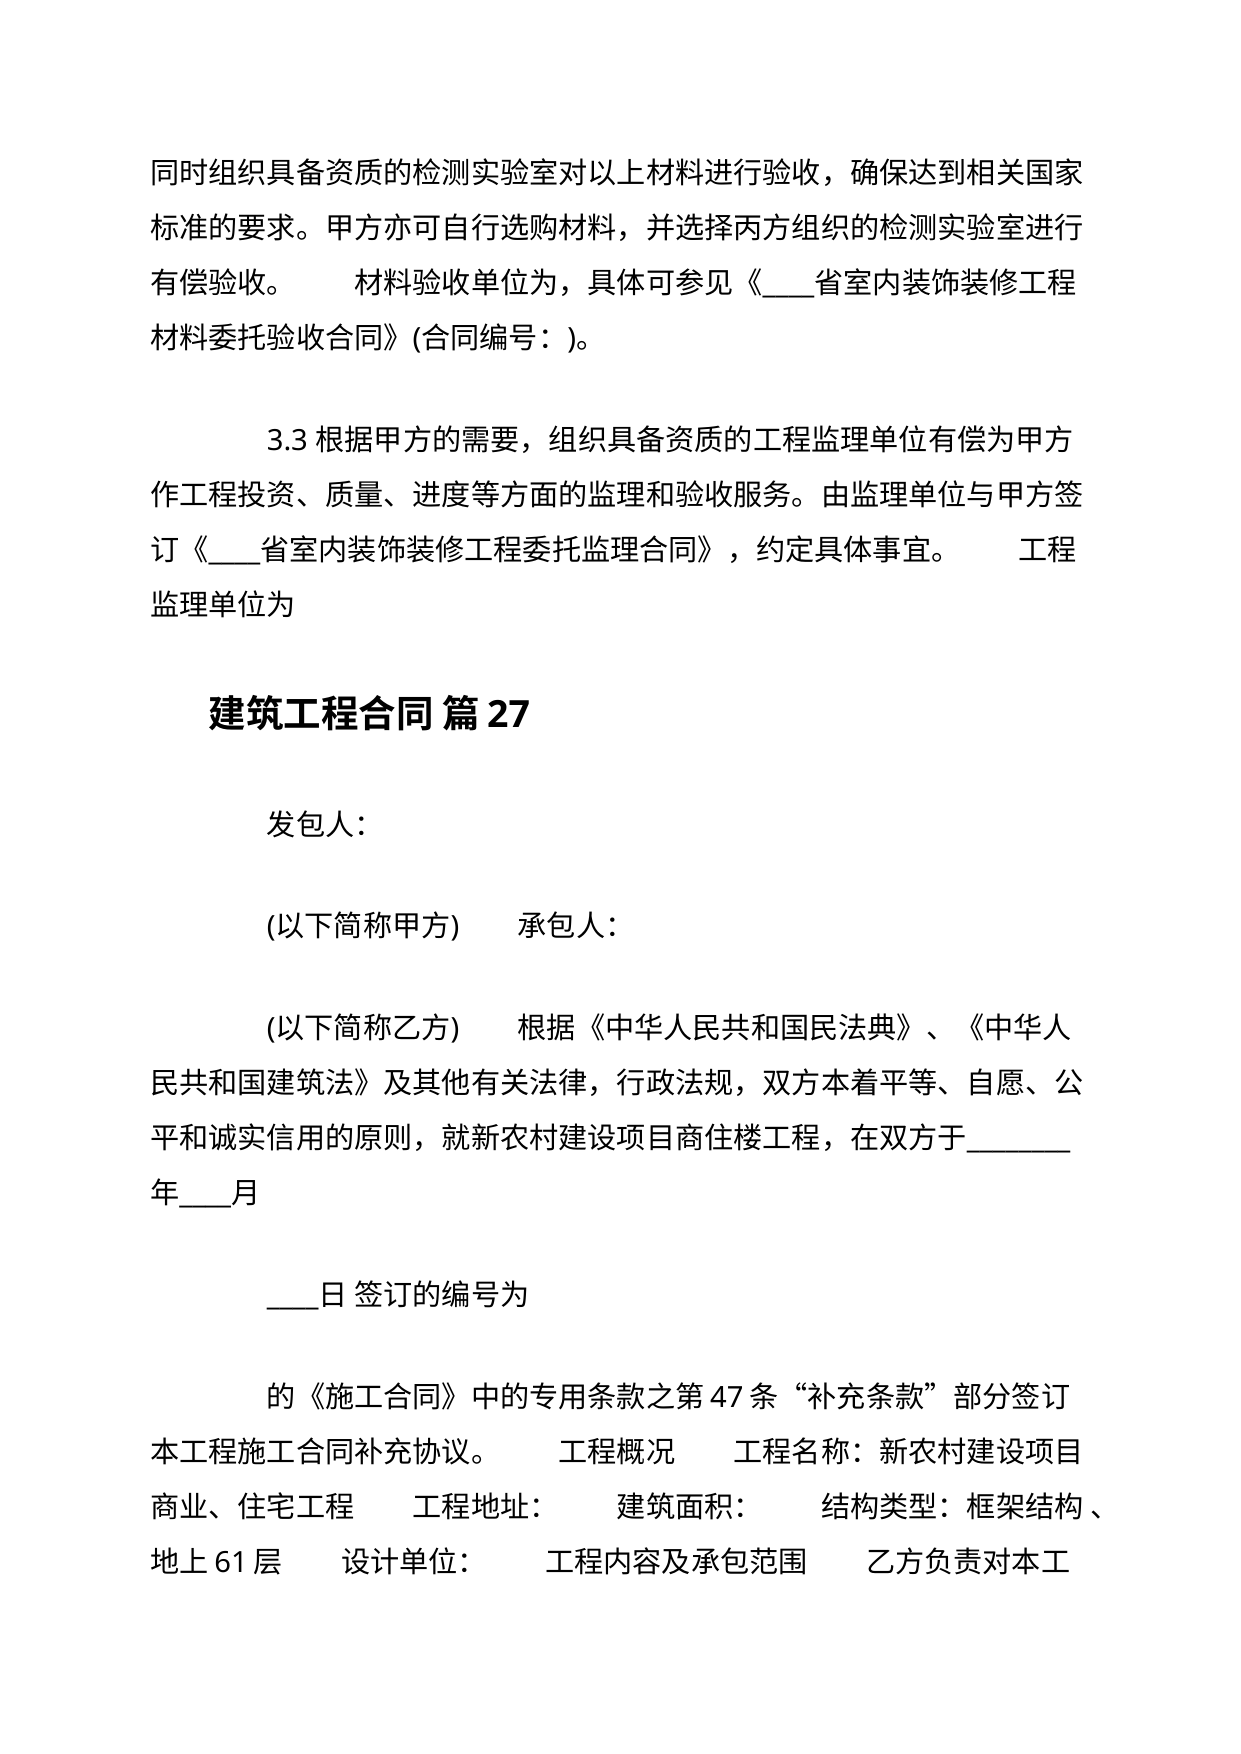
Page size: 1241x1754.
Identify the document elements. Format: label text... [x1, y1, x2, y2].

text 发包人： [150, 801, 1090, 843]
text (以下简称甲方) 承包人： [150, 903, 1090, 945]
text (以下简称乙方) 根据《中华人民共和国民法典》、《中华人民共和国建筑法》及其他有关法律，行政法规，双方本着平等、自愿、公平和诚实信用的原则，就新农村建设项目商住楼工程，在双方于________年____月 [150, 1005, 1090, 1212]
text 建筑工程合同 篇27 [150, 683, 1090, 738]
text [150, 1374, 1090, 1581]
text 3.3 根据甲方的需要，组织具备资质的工程监理单位有偿为甲方作工程投资、质量、进度等方面的监理和验收服务。由监理单位与甲方签订《____省室内装饰装修工程委托监理合同》，约定具体事宜。 工程监理单位为 [150, 417, 1090, 624]
text ____日 签订的编号为 [150, 1272, 1090, 1314]
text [150, 150, 1090, 357]
